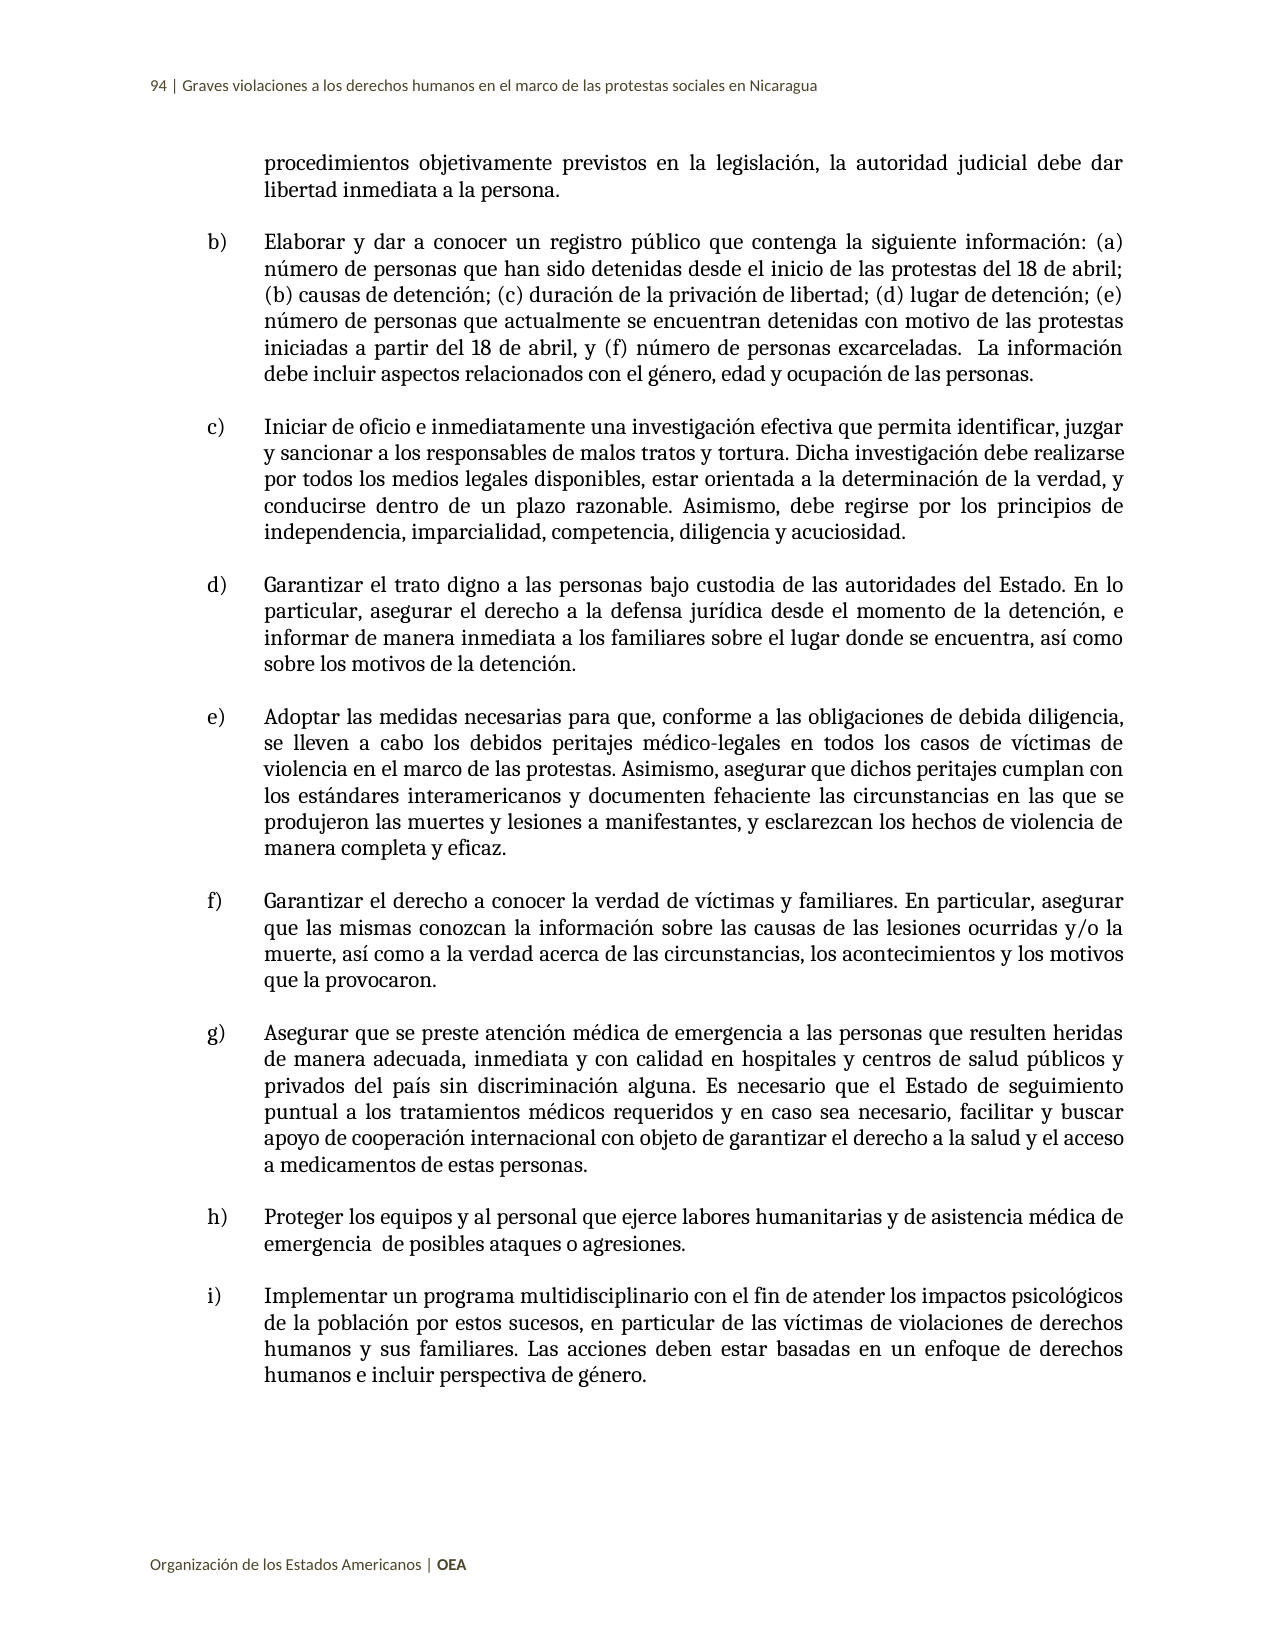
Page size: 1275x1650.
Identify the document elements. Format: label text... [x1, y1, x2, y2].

list Asegurar que se preste atención médica de emergencia a las personas que resulten heridas de manera adecuada, inmediata y con calidad en hospitales y centros de salud públicos y privados del país sin discriminación alguna. Es necesario que el Estado de seguimiento puntual a los tratamientos médicos requeridos y en caso sea necesario, facilitar y buscar apoyo de cooperación internacional con objeto de garantizar el derecho a la salud y el acceso a medicamentos de estas personas. [207, 1020, 1125, 1178]
list Proteger los equipos y al personal que ejerce labores humanitarias y de asistencia médica de emergencia de posibles ataques o agresiones. [207, 1204, 1125, 1257]
list Elaborar y dar a conocer un registro público que contenga la siguiente información: (a) número de personas que han sido detenidas desde el inicio de las protestas del 18 de abril; (b) causas de detención; (c) duración de la privación de libertad; (d) lugar de detención; (e) número de personas que actualmente se encuentran detenidas con motivo de las protestas iniciadas a partir del 18 de abril, y (f) número de personas excarceladas. La información debe incluir aspectos relacionados con el género, edad y ocupación de las personas. [207, 229, 1125, 387]
list Garantizar el derecho a conocer la verdad de víctimas y familiares. En particular, asegurar que las mismas conozcan la información sobre las causas de las lesiones ocurridas y/o la muerte, así como a la verdad acerca de las circunstancias, los acontecimientos y los motivos que la provocaron. [207, 888, 1125, 993]
list Adoptar las medidas necesarias para que, conforme a las obligaciones de debida diligencia, se lleven a cabo los debidos peritajes médico-legales en todos los casos de víctimas de violencia en el marco de las protestas. Asimismo, asegurar que dichos peritajes cumplan con los estándares interamericanos y documenten fehaciente las circunstancias en las que se produjeron las muertes y lesiones a manifestantes, y esclarezcan los hechos de violencia de manera completa y eficaz. [207, 703, 1125, 862]
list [207, 150, 1125, 203]
list Garantizar el trato digno a las personas bajo custodia de las autoridades del Estado. En lo particular, asegurar el derecho a la defensa jurídica desde el momento de la detención, e informar de manera inmediata a los familiares sobre el lugar donde se encuentra, así como sobre los motivos de la detención. [207, 572, 1125, 677]
list Implementar un programa multidisciplinario con el fin de atender los impactos psicológicos de la población por estos sucesos, en particular de las víctimas de violaciones de derechos humanos y sus familiares. Las acciones deben estar basadas en un enfoque de derechos humanos e incluir perspectiva de género. [207, 1283, 1125, 1389]
list Iniciar de oficio e inmediatamente una investigación efectiva que permita identificar, juzgar y sancionar a los responsables de malos tratos y tortura. Dicha investigación debe realizarse por todos los medios legales disponibles, estar orientada a la determinación de la verdad, y conducirse dentro de un plazo razonable. Asimismo, debe regirse por los principios de independencia, imparcialidad, competencia, diligencia y acuciosidad. [207, 413, 1125, 545]
